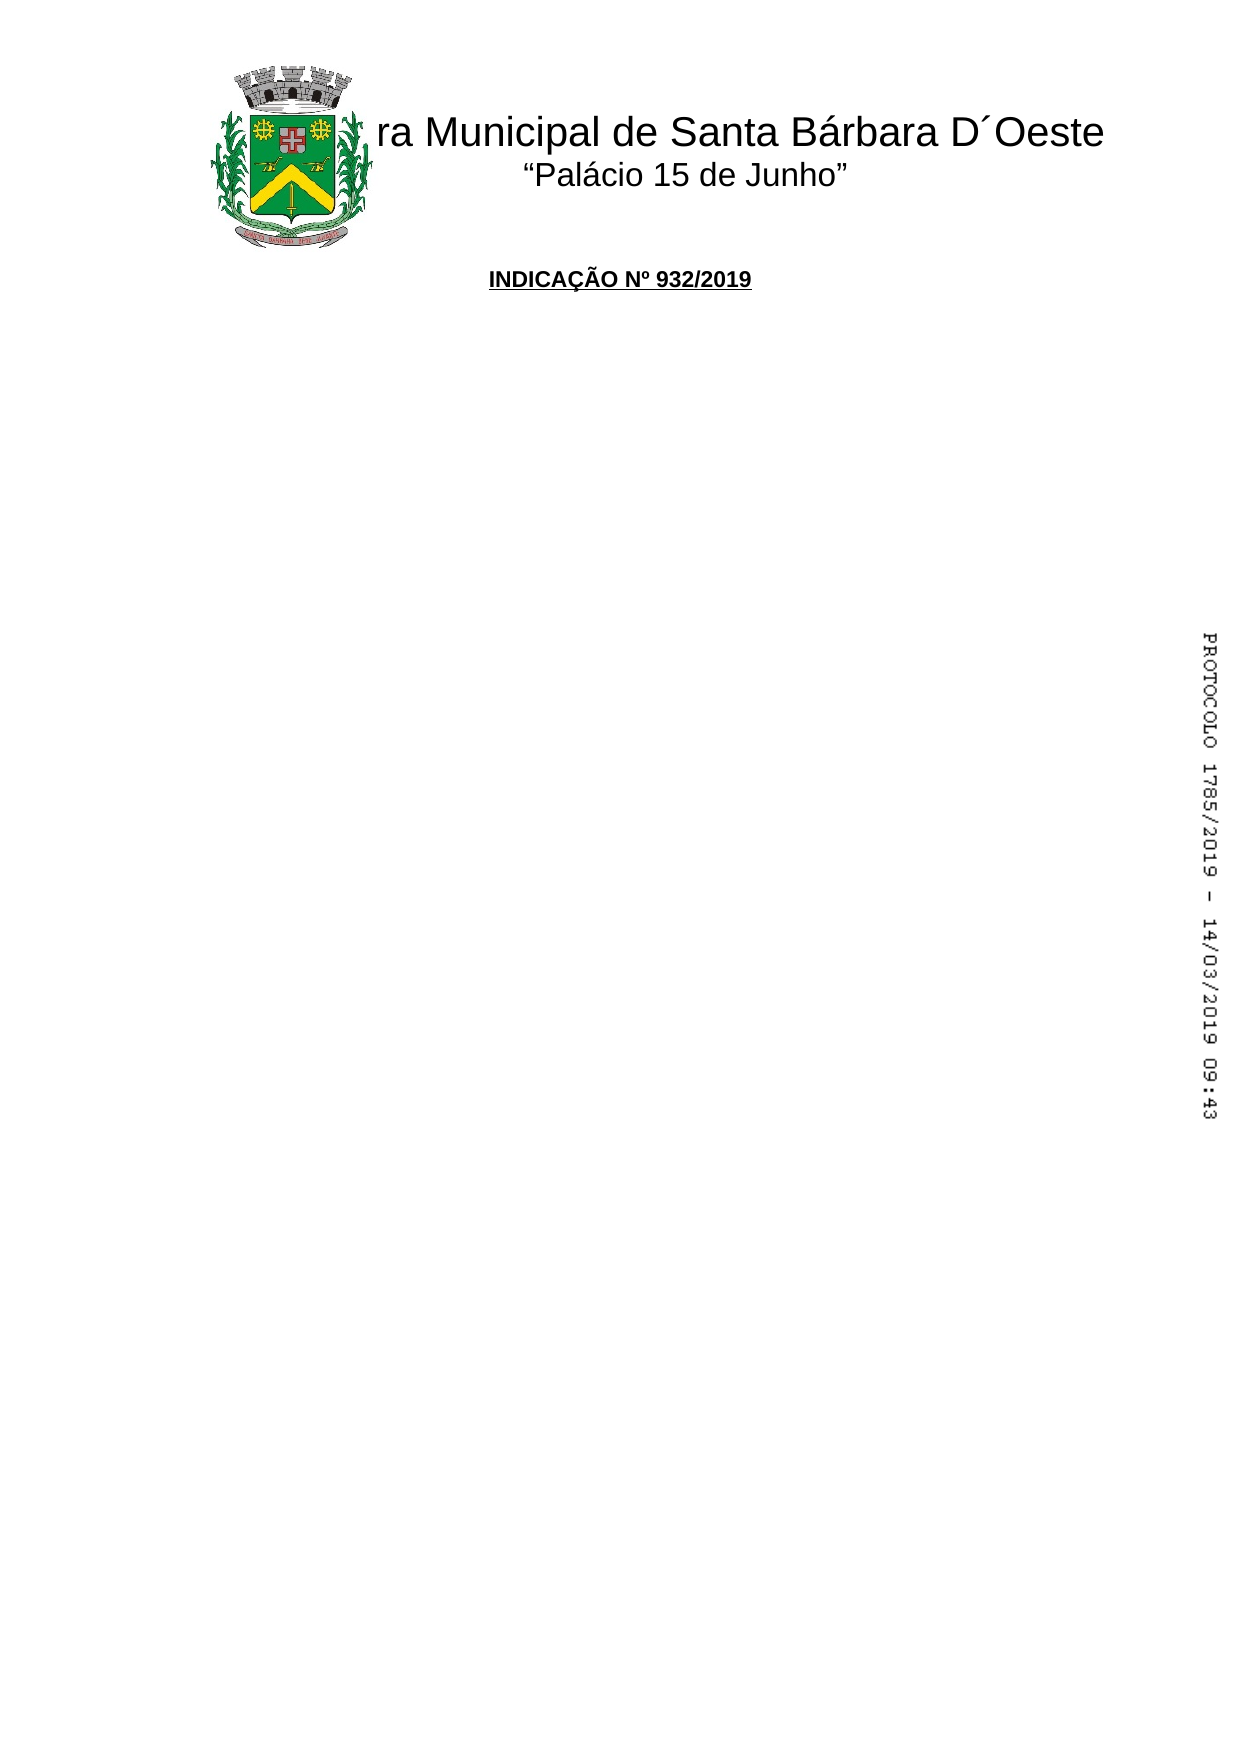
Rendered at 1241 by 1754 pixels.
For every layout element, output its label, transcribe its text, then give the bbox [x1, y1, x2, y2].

picture [210, 66, 380, 255]
title INDICAÇÃO Nº 932/2019 [177, 266, 1063, 292]
picture [1177, 629, 1241, 1125]
